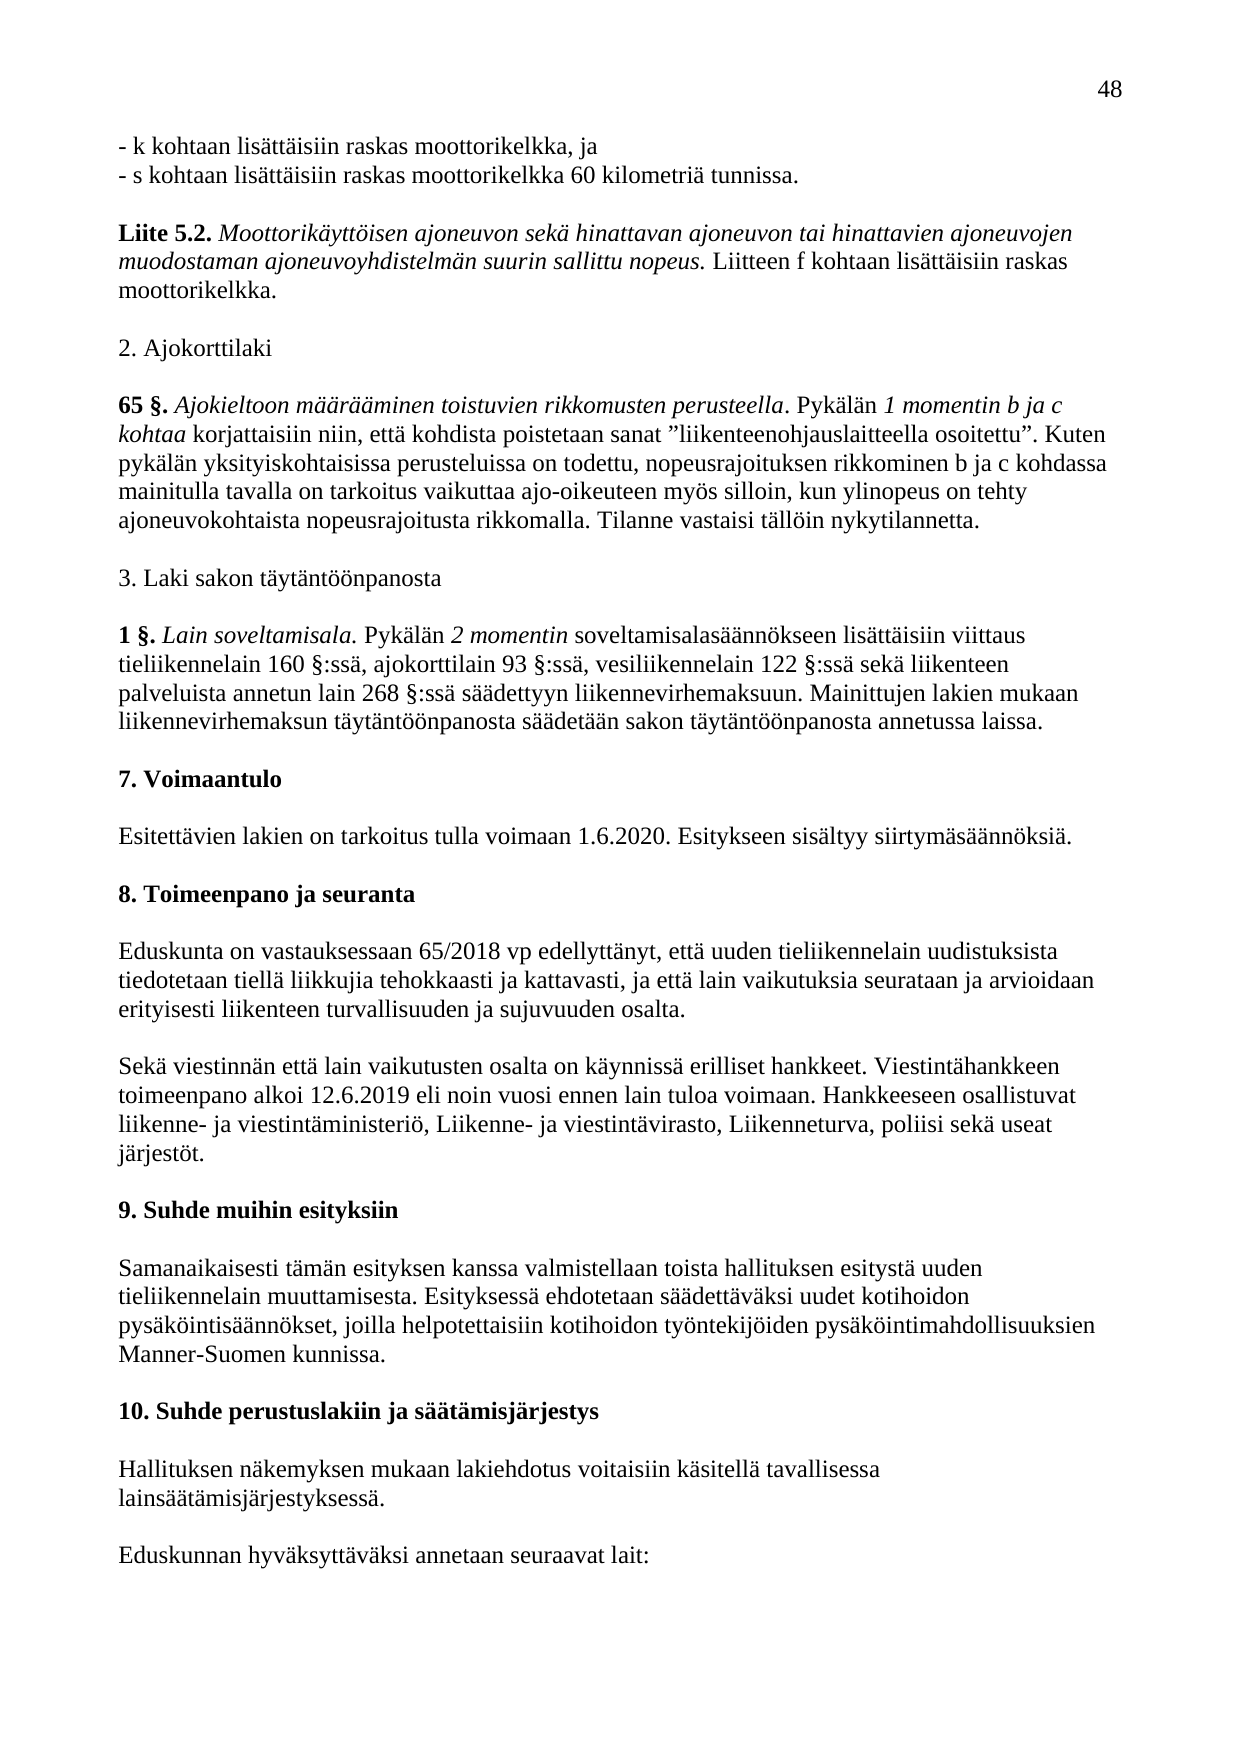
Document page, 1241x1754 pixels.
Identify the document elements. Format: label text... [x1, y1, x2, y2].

text 10. Suhde perustuslakiin ja säätämisjärjestys [118, 1396, 1122, 1425]
text 65 §. Ajokieltoon määrääminen toistuvien rikkomusten perusteella. Pykälän 1 momentin b ja c kohtaa korjattaisiin niin, että kohdista poistetaan sanat ”liikenteenohjauslaitteella osoitettu”. Kuten pykälän yksityiskohtaisissa perusteluissa on todettu, nopeusrajoituksen rikkominen b ja c kohdassa mainitulla tavalla on tarkoitus vaikuttaa ajo-oikeuteen myös silloin, kun ylinopeus on tehty ajoneuvokohtaista nopeusrajoitusta rikkomalla. Tilanne vastaisi tällöin nykytilannetta. [118, 390, 1122, 534]
text 8. Toimeenpano ja seuranta [118, 879, 1122, 908]
text Esitettävien lakien on tarkoitus tulla voimaan 1.6.2020. Esitykseen sisältyy siirtymäsäännöksiä. [118, 821, 1122, 850]
text 1 §. Lain soveltamisala. Pykälän 2 momentin soveltamisalasäännökseen lisättäisiin viittaus tieliikennelain 160 §:ssä, ajokorttilain 93 §:ssä, vesiliikennelain 122 §:ssä sekä liikenteen palveluista annetun lain 268 §:ssä säädettyyn liikennevirhemaksuun. Mainittujen lakien mukaan liikennevirhemaksun täytäntöönpanosta säädetään sakon täytäntöönpanosta annetussa laissa. [118, 620, 1122, 735]
text Eduskunta on vastauksessaan 65/2018 vp edellyttänyt, että uuden tieliikennelain uudistuksista tiedotetaan tiellä liikkujia tehokkaasti ja kattavasti, ja että lain vaikutuksia seurataan ja arvioidaan erityisesti liikenteen turvallisuuden ja sujuvuuden osalta. [118, 936, 1122, 1023]
text 7. Voimaantulo [118, 764, 1122, 793]
text Liite 5.2. Moottorikäyttöisen ajoneuvon sekä hinattavan ajoneuvon tai hinattavien ajoneuvojen muodostaman ajoneuvoyhdistelmän suurin sallittu nopeus. Liitteen f kohtaan lisättäisiin raskas moottorikelkka. [118, 218, 1122, 304]
text - k kohtaan lisättäisiin raskas moottorikelkka, ja [118, 131, 1122, 160]
text Sekä viestinnän että lain vaikutusten osalta on käynnissä erilliset hankkeet. Viestintähankkeen toimeenpano alkoi 12.6.2019 eli noin vuosi ennen lain tuloa voimaan. Hankkeeseen osallistuvat liikenne- ja viestintäministeriö, Liikenne- ja viestintävirasto, Liikenneturva, poliisi sekä useat järjestöt. [118, 1051, 1122, 1166]
text Eduskunnan hyväksyttäväksi annetaan seuraavat lait: [118, 1540, 1122, 1569]
text 3. Laki sakon täytäntöönpanosta [118, 563, 1122, 591]
text 2. Ajokorttilaki [118, 333, 1122, 361]
text Samanaikaisesti tämän esityksen kanssa valmistellaan toista hallituksen esitystä uuden tieliikennelain muuttamisesta. Esityksessä ehdotetaan säädettäväksi uudet kotihoidon pysäköintisäännökset, joilla helpotettaisiin kotihoidon työntekijöiden pysäköintimahdollisuuksien Manner-Suomen kunnissa. [118, 1253, 1122, 1368]
text 9. Suhde muihin esityksiin [118, 1195, 1122, 1224]
text - s kohtaan lisättäisiin raskas moottorikelkka 60 kilometriä tunnissa. [118, 160, 1122, 189]
text Hallituksen näkemyksen mukaan lakiehdotus voitaisiin käsitellä tavallisessa lainsäätämisjärjestyksessä. [118, 1454, 1122, 1511]
